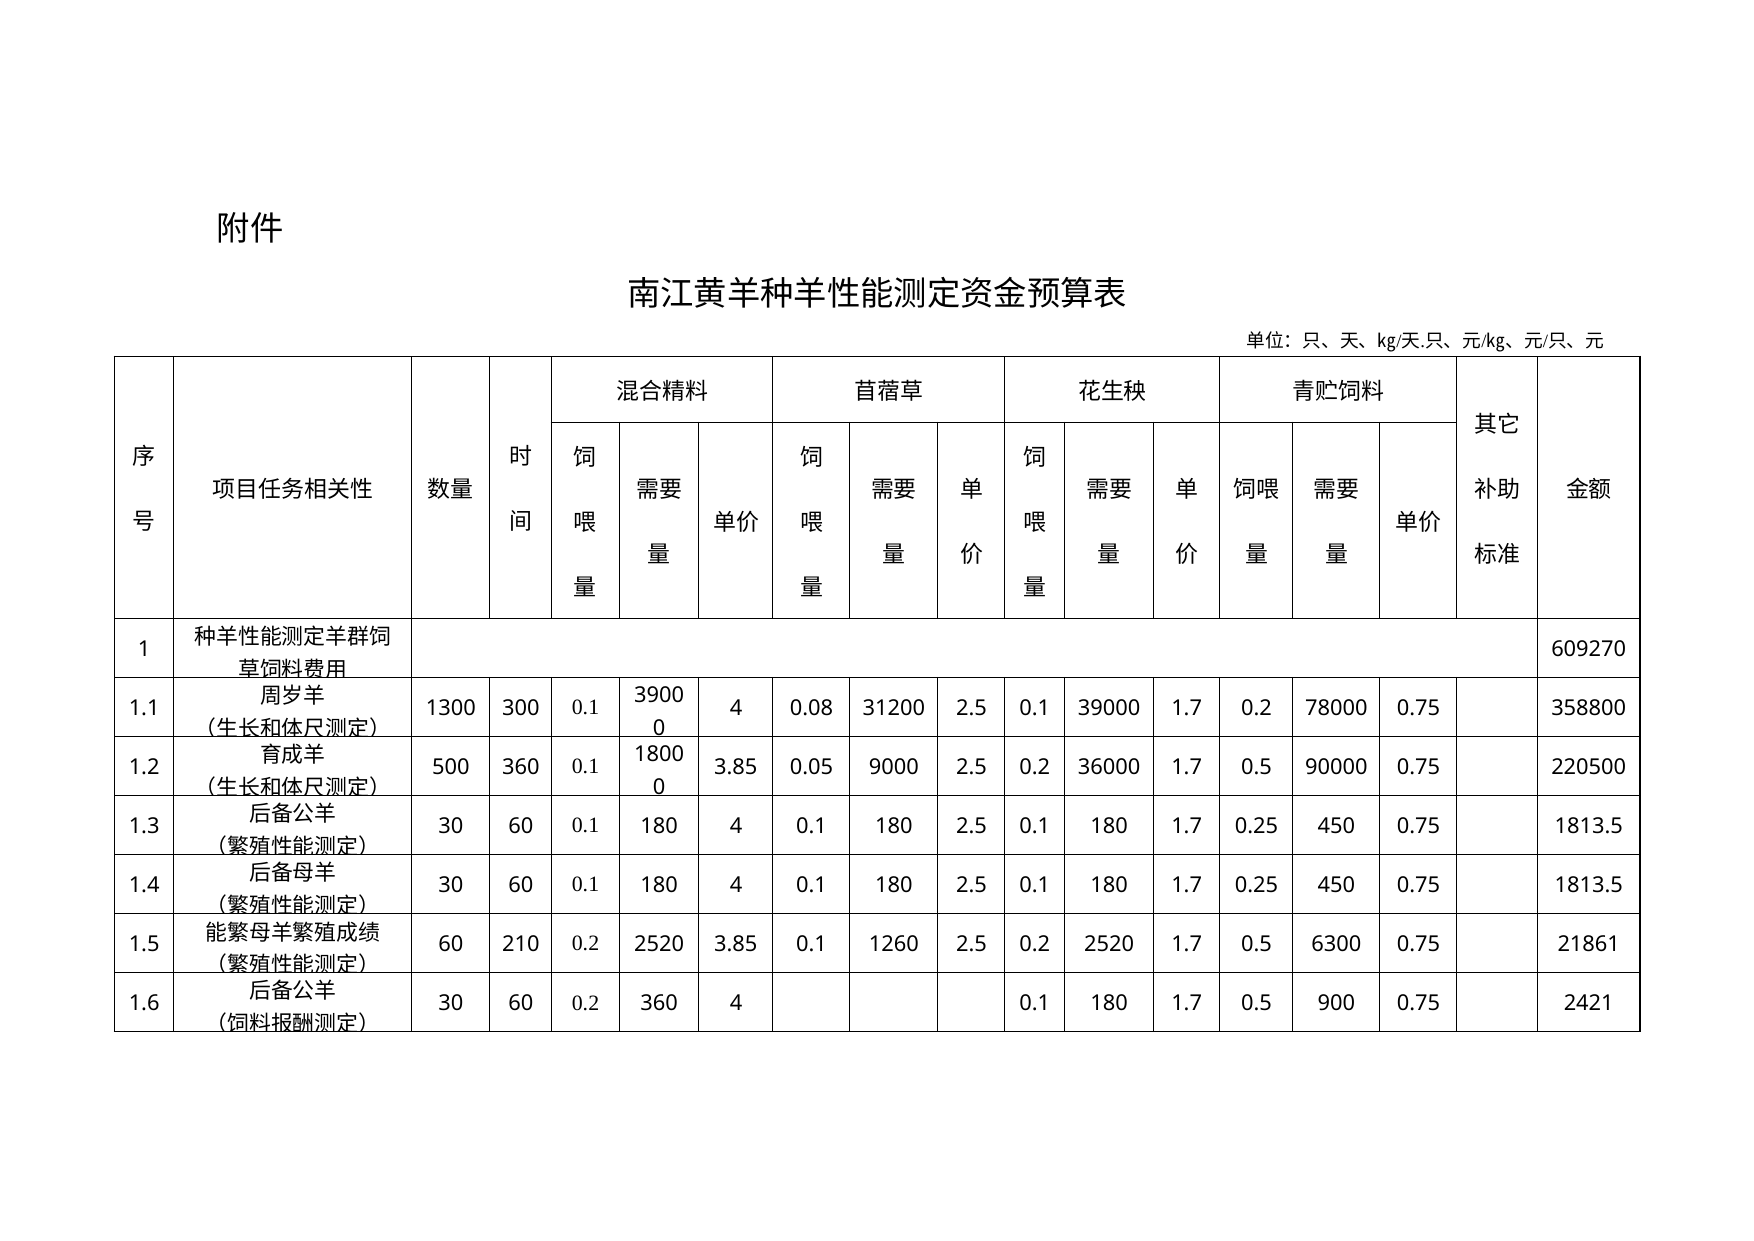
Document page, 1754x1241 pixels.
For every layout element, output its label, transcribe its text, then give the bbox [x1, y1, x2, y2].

table_cell 0.5 [1220, 737, 1292, 795]
text 南江黄羊种羊性能测定资金预算表 [150, 258, 1604, 323]
table_cell 需要量 [1065, 423, 1153, 618]
table_cell 1.1 [115, 678, 173, 736]
table_cell 78000 [1293, 678, 1379, 736]
table_cell 后备公羊 （繁殖性能测定） [174, 796, 411, 854]
table_cell 0.1 [1005, 973, 1064, 1031]
table_cell 3.85 [699, 914, 772, 972]
table_cell 1.7 [1154, 796, 1219, 854]
table_cell 90000 [1293, 737, 1379, 795]
table_cell 0.75 [1380, 796, 1456, 854]
table_cell 0.75 [1380, 678, 1456, 736]
table_cell 30 [412, 796, 489, 854]
table_cell 9000 [850, 737, 937, 795]
table_cell [938, 973, 1004, 1031]
table_cell 180 [1065, 973, 1153, 1031]
table_cell 1 [115, 619, 173, 677]
table_header 序号 [115, 357, 173, 618]
table_cell 4 [699, 973, 772, 1031]
table_cell 4 [699, 678, 772, 736]
table_cell 4 [699, 796, 772, 854]
table_cell 1813.5 [1538, 855, 1639, 913]
table_cell 需要量 [620, 423, 698, 618]
table_cell 后备母羊 （繁殖性能测定） [174, 855, 411, 913]
table_cell 0.1 [773, 855, 849, 913]
table_cell 450 [1293, 796, 1379, 854]
table_cell 360 [620, 973, 698, 1031]
table_cell 0.1 [1005, 855, 1064, 913]
text 附件 [150, 193, 1604, 258]
table_cell 1.4 [115, 855, 173, 913]
table_cell 180 [850, 796, 937, 854]
table_cell 2520 [620, 914, 698, 972]
table_cell 0.2 [552, 914, 619, 972]
table_cell 饲喂量 [1005, 423, 1064, 618]
table_header 金额 [1538, 357, 1639, 618]
table_cell 31200 [850, 678, 937, 736]
table_cell 0.5 [1220, 914, 1292, 972]
table_cell 500 [412, 737, 489, 795]
table_cell 1.7 [1154, 855, 1219, 913]
table_cell 60 [490, 796, 551, 854]
table_cell 能繁母羊繁殖成绩 （繁殖性能测定） [174, 914, 411, 972]
table_cell 1.6 [115, 973, 173, 1031]
table_cell 1.7 [1154, 678, 1219, 736]
table_cell 39000 [620, 678, 698, 736]
table_cell [1457, 914, 1537, 972]
table_cell 0.75 [1380, 973, 1456, 1031]
table_cell 0.75 [1380, 855, 1456, 913]
table_cell 36000 [1065, 737, 1153, 795]
table_cell 0.2 [1005, 737, 1064, 795]
table_cell 0.5 [1220, 973, 1292, 1031]
table_cell 单价 [1154, 423, 1219, 618]
table_header 时间 [490, 357, 551, 618]
text 单位：只、天、㎏/天.只、元/㎏、元/只、元 [150, 323, 1604, 356]
table_cell 180 [620, 855, 698, 913]
table_header 其它补助标准 [1457, 357, 1537, 618]
table_cell [850, 973, 937, 1031]
table_cell [1457, 796, 1537, 854]
table_cell 0.1 [552, 855, 619, 913]
table_cell 180 [850, 855, 937, 913]
table_cell [1457, 973, 1537, 1031]
table_cell 饲 喂 量 [773, 423, 849, 618]
table_cell 育成羊 （生长和体尺测定） [174, 737, 411, 795]
table_cell 0.1 [1005, 678, 1064, 736]
table_cell 30 [412, 855, 489, 913]
table_cell 210 [490, 914, 551, 972]
table_cell 2.5 [938, 796, 1004, 854]
table_cell [1457, 737, 1537, 795]
table_cell 1300 [412, 678, 489, 736]
table_cell 180 [1065, 855, 1153, 913]
table_cell [1457, 678, 1537, 736]
table_cell 2.5 [938, 678, 1004, 736]
table_header 花生秧 [1005, 357, 1219, 422]
table_cell 0.1 [552, 737, 619, 795]
table_cell 450 [1293, 855, 1379, 913]
table_cell [412, 619, 1537, 677]
table_cell 后备公羊 （饲料报酬测定） [174, 973, 411, 1031]
table_header 混合精料 [552, 357, 772, 422]
table_cell 单价 [938, 423, 1004, 618]
table_cell 1.7 [1154, 973, 1219, 1031]
table_cell 60 [412, 914, 489, 972]
table_cell 4 [699, 855, 772, 913]
table_cell 需要量 [850, 423, 937, 618]
table_cell 0.75 [1380, 737, 1456, 795]
table_cell 6300 [1293, 914, 1379, 972]
table_cell 358800 [1538, 678, 1639, 736]
table_cell 1.7 [1154, 914, 1219, 972]
table_cell 360 [490, 737, 551, 795]
table_cell 0.1 [773, 796, 849, 854]
table_cell 饲喂量 [1220, 423, 1292, 618]
table_header 苜蓿草 [773, 357, 1004, 422]
table_cell 0.1 [552, 796, 619, 854]
table_cell 1.2 [115, 737, 173, 795]
table_cell 1.3 [115, 796, 173, 854]
table_cell 1813.5 [1538, 796, 1639, 854]
table_header 数量 [412, 357, 489, 618]
table_cell 39000 [1065, 678, 1153, 736]
table_cell 60 [490, 973, 551, 1031]
table_cell 3.85 [699, 737, 772, 795]
table_cell [773, 973, 849, 1031]
table_cell [1457, 855, 1537, 913]
table_cell 2.5 [938, 855, 1004, 913]
table_cell 1.7 [1154, 737, 1219, 795]
table_cell 种羊性能测定羊群饲草饲料费用 [174, 619, 411, 677]
table_cell 1260 [850, 914, 937, 972]
table_cell 180 [1065, 796, 1153, 854]
table_cell 21861 [1538, 914, 1639, 972]
table_cell 单价 [1380, 423, 1456, 618]
table_header 青贮饲料 [1220, 357, 1456, 422]
table_cell 609270 [1538, 619, 1639, 677]
table_cell 0.08 [773, 678, 849, 736]
table_cell 60 [490, 855, 551, 913]
table_cell 0.2 [552, 973, 619, 1031]
table_cell 2421 [1538, 973, 1639, 1031]
table_cell 周岁羊 （生长和体尺测定） [174, 678, 411, 736]
table_cell 180 [620, 796, 698, 854]
table_cell 0.2 [1005, 914, 1064, 972]
table_cell 18000 [620, 737, 698, 795]
table_cell 0.2 [1220, 678, 1292, 736]
table_cell 0.1 [552, 678, 619, 736]
table_cell 需要量 [1293, 423, 1379, 618]
table_cell 0.25 [1220, 855, 1292, 913]
table_cell 0.25 [1220, 796, 1292, 854]
table_header 项目任务相关性 [174, 357, 411, 618]
table_cell 0.1 [1005, 796, 1064, 854]
table_cell 0.1 [773, 914, 849, 972]
table_cell 2.5 [938, 914, 1004, 972]
table_cell 220500 [1538, 737, 1639, 795]
table_cell 2.5 [938, 737, 1004, 795]
table_cell 900 [1293, 973, 1379, 1031]
table_cell 饲 喂 量 [552, 423, 619, 618]
table_cell 单价 [699, 423, 772, 618]
table_cell 1.5 [115, 914, 173, 972]
table_cell 0.75 [1380, 914, 1456, 972]
table_cell 0.05 [773, 737, 849, 795]
table_cell 2520 [1065, 914, 1153, 972]
table_cell 30 [412, 973, 489, 1031]
table_cell 300 [490, 678, 551, 736]
